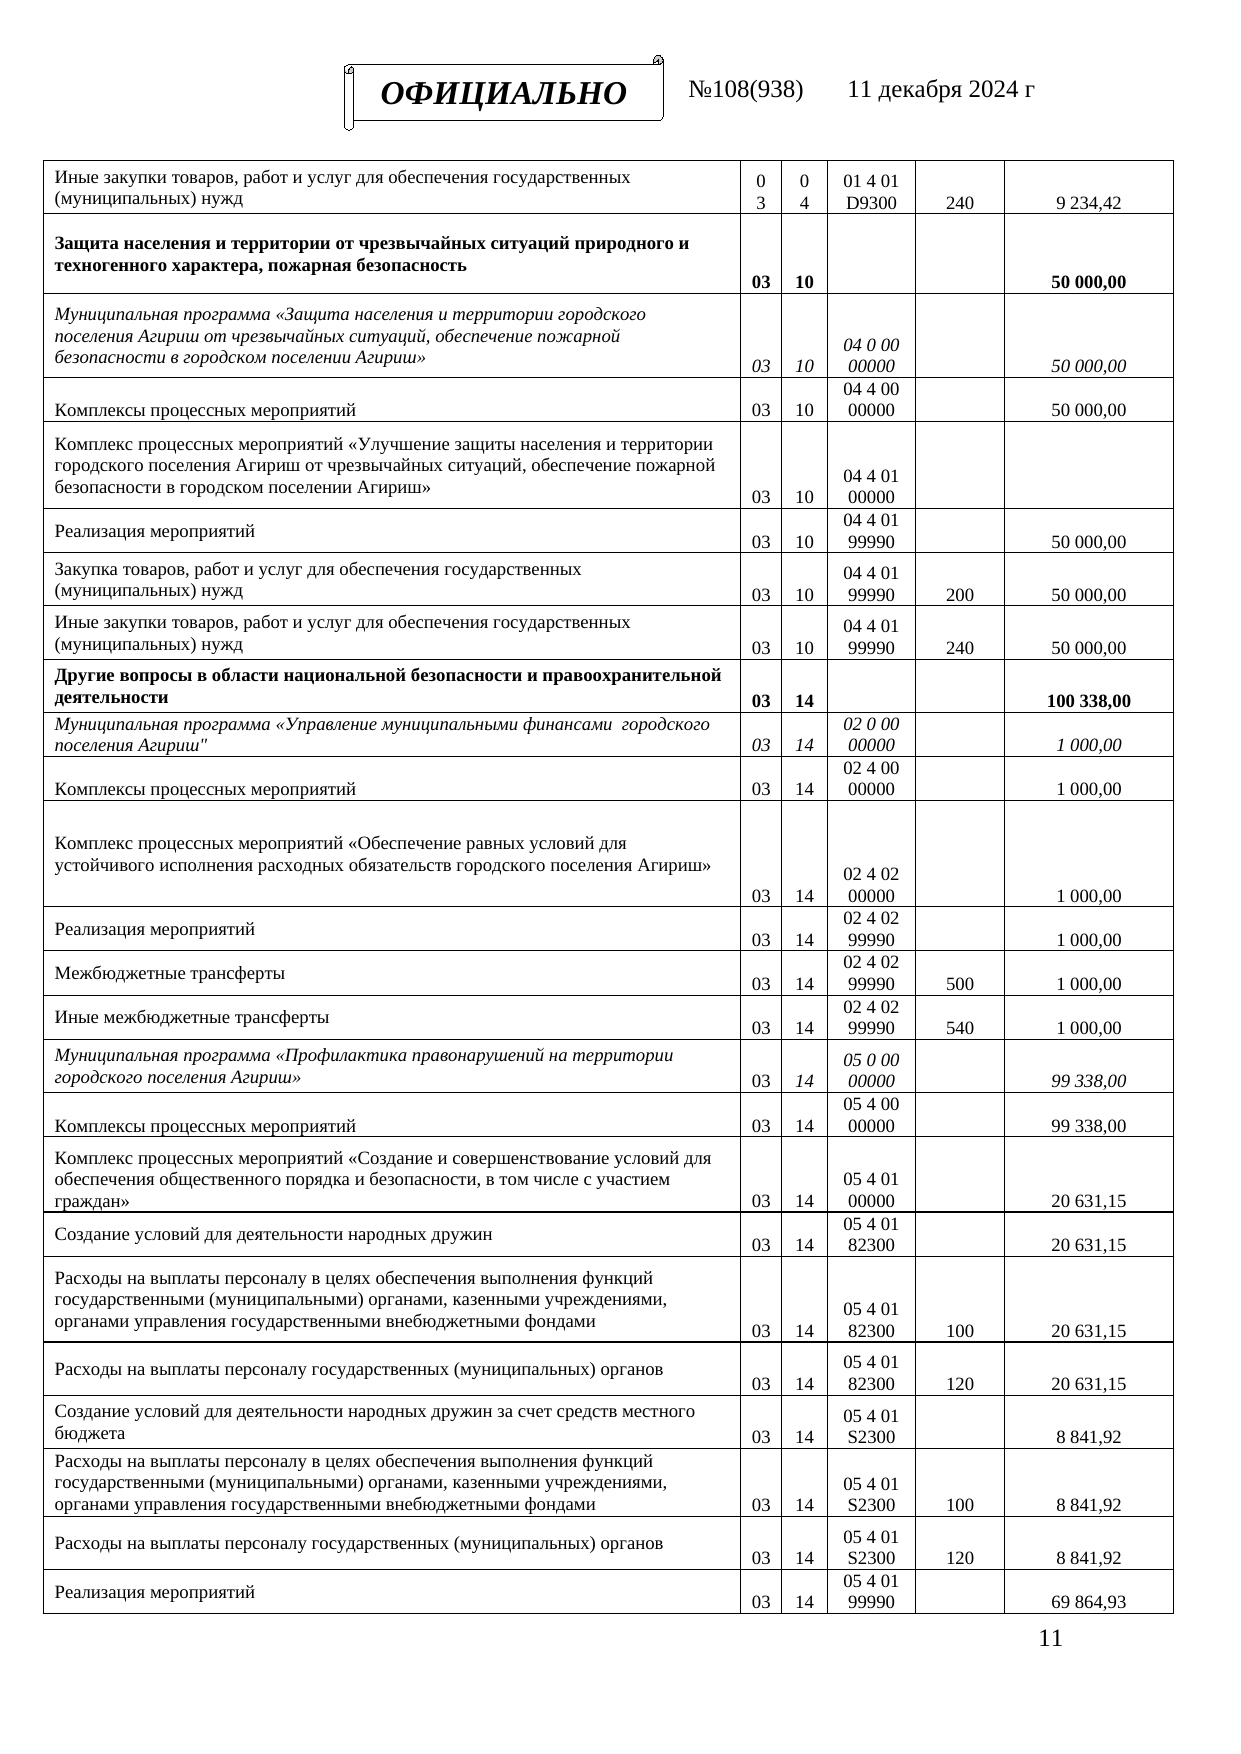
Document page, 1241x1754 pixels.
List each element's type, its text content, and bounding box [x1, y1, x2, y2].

table_cell 99 338,00 [1005, 1093, 1173, 1136]
table_cell [916, 509, 1004, 552]
table_cell Расходы на выплаты персоналу государственных (муниципальных) органов [44, 1343, 740, 1394]
table_cell [916, 801, 1004, 906]
table_cell 03 [741, 1093, 781, 1136]
table_cell 1 000,00 [1005, 713, 1173, 756]
table_cell [916, 214, 1004, 293]
table_cell 03 [741, 1570, 781, 1613]
table_cell [916, 1570, 1004, 1613]
table_cell 03 [741, 553, 781, 605]
table_cell 1 000,00 [1005, 907, 1173, 950]
table_cell 05 0 00 00000 [828, 1040, 915, 1092]
table_cell Комплекс процессных мероприятий «Создание и совершенствование условий для обеспечения общественного порядка и безопасности, в том числе с участием граждан» [44, 1137, 740, 1211]
table_cell 14 [782, 713, 827, 756]
table_cell 200 [916, 553, 1004, 605]
table_cell Создание условий для деятельности народных дружин [44, 1213, 740, 1256]
table_cell 02 4 02 99990 [828, 907, 915, 950]
table_cell 03 [741, 757, 781, 800]
table_cell 03 [741, 660, 781, 712]
table_cell 14 [782, 1449, 827, 1516]
table_cell 02 4 00 00000 [828, 757, 915, 800]
table_cell 05 4 01 82300 [828, 1257, 915, 1341]
table_cell 04 4 00 00000 [828, 378, 915, 421]
table_cell Другие вопросы в области национальной безопасности и правоохранительной деятельности [44, 660, 740, 712]
table_cell 02 4 02 00000 [828, 801, 915, 906]
table_cell 50 000,00 [1005, 606, 1173, 658]
table_cell 50 000,00 [1005, 553, 1173, 605]
table_cell 0 4 [782, 161, 827, 213]
table_cell 50 000,00 [1005, 509, 1173, 552]
table_cell Комплексы процессных мероприятий [44, 378, 740, 421]
table_cell 240 [916, 606, 1004, 658]
table_cell Межбюджетные трансферты [44, 951, 740, 994]
table_cell 14 [782, 1257, 827, 1341]
table_cell Реализация мероприятий [44, 1570, 740, 1613]
table_cell Иные закупки товаров, работ и услуг для обеспечения государственных (муниципальных) нужд [44, 606, 740, 658]
table_cell 03 [741, 1257, 781, 1341]
table_cell 14 [782, 801, 827, 906]
table_cell [916, 660, 1004, 712]
table_cell 14 [782, 660, 827, 712]
table_cell 9 234,42 [1005, 161, 1173, 213]
table_cell 03 [741, 294, 781, 377]
table_cell 03 [741, 509, 781, 552]
table_cell 1 000,00 [1005, 757, 1173, 800]
table_cell 14 [782, 1343, 827, 1394]
table_cell Комплекс процессных мероприятий «Обеспечение равных условий для устойчивого исполнения расходных обязательств городского поселения Агириш» [44, 801, 740, 906]
table_cell 05 4 01 S2300 [828, 1517, 915, 1569]
table_cell 03 [741, 214, 781, 293]
table_cell 02 0 00 00000 [828, 713, 915, 756]
table_cell [916, 422, 1004, 508]
table_cell 120 [916, 1517, 1004, 1569]
table_cell 14 [782, 1093, 827, 1136]
table_cell 100 [916, 1449, 1004, 1516]
table_cell 05 4 01 82300 [828, 1343, 915, 1394]
table_cell 05 4 01 99990 [828, 1570, 915, 1613]
table_cell 69 864,93 [1005, 1570, 1173, 1613]
table_cell 03 [741, 713, 781, 756]
table_cell 14 [782, 1137, 827, 1211]
table_cell 14 [782, 951, 827, 994]
table_cell 05 4 00 00000 [828, 1093, 915, 1136]
table_cell 14 [782, 1570, 827, 1613]
table_cell 100 338,00 [1005, 660, 1173, 712]
table_cell Реализация мероприятий [44, 907, 740, 950]
table_cell 50 000,00 [1005, 294, 1173, 377]
table_cell [1005, 422, 1173, 508]
table_cell 10 [782, 294, 827, 377]
table_cell 04 4 01 99990 [828, 553, 915, 605]
table_cell [916, 1396, 1004, 1448]
table_cell 1 000,00 [1005, 951, 1173, 994]
table_cell [916, 713, 1004, 756]
table_cell Муниципальная программа «Управление муниципальными финансами городского поселения Агириш" [44, 713, 740, 756]
table_cell Муниципальная программа «Профилактика правонарушений на территории городского поселения Агириш» [44, 1040, 740, 1092]
table_cell 10 [782, 214, 827, 293]
table_cell [916, 1093, 1004, 1136]
table_cell 03 [741, 1517, 781, 1569]
table_cell 03 [741, 1396, 781, 1448]
table_cell [916, 1137, 1004, 1211]
table_cell 03 [741, 801, 781, 906]
table_cell 05 4 01 82300 [828, 1213, 915, 1256]
table_cell [916, 1040, 1004, 1092]
table_cell 20 631,15 [1005, 1257, 1173, 1341]
table_cell 03 [741, 1343, 781, 1394]
table_cell 8 841,92 [1005, 1517, 1173, 1569]
table_cell 20 631,15 [1005, 1137, 1173, 1211]
table_cell 10 [782, 553, 827, 605]
table_cell 14 [782, 757, 827, 800]
table_cell [828, 660, 915, 712]
table_cell Защита населения и территории от чрезвычайных ситуаций природного и техногенного характера, пожарная безопасность [44, 214, 740, 293]
table_cell 120 [916, 1343, 1004, 1394]
table_cell 50 000,00 [1005, 378, 1173, 421]
table_cell 03 [741, 1137, 781, 1211]
table_cell 03 [741, 606, 781, 658]
table_cell 03 [741, 378, 781, 421]
table_cell 10 [782, 509, 827, 552]
table_cell 03 [741, 1213, 781, 1256]
table_cell Муниципальная программа «Защита населения и территории городского поселения Агириш от чрезвычайных ситуаций, обеспечение пожарной безопасности в городском поселении Агириш» [44, 294, 740, 377]
table_cell Создание условий для деятельности народных дружин за счет средств местного бюджета [44, 1396, 740, 1448]
table_cell Иные межбюджетные трансферты [44, 996, 740, 1039]
table_cell Комплексы процессных мероприятий [44, 1093, 740, 1136]
table_cell Расходы на выплаты персоналу государственных (муниципальных) органов [44, 1517, 740, 1569]
table_cell 14 [782, 907, 827, 950]
table_cell 14 [782, 996, 827, 1039]
table_cell 100 [916, 1257, 1004, 1341]
table_cell 240 [916, 161, 1004, 213]
table_cell Иные закупки товаров, работ и услуг для обеспечения государственных (муниципальных) нужд [44, 161, 740, 213]
table_cell 01 4 01 D9300 [828, 161, 915, 213]
table_cell 03 [741, 951, 781, 994]
table_cell 03 [741, 996, 781, 1039]
table_cell 10 [782, 378, 827, 421]
table_cell 03 [741, 1040, 781, 1092]
table_cell 14 [782, 1396, 827, 1448]
table_cell Комплекс процессных мероприятий «Улучшение защиты населения и территории городского поселения Агириш от чрезвычайных ситуаций, обеспечение пожарной безопасности в городском поселении Агириш» [44, 422, 740, 508]
table_cell 14 [782, 1517, 827, 1569]
table_cell 04 4 01 99990 [828, 509, 915, 552]
table_cell 02 4 02 99990 [828, 996, 915, 1039]
table_cell [916, 1213, 1004, 1256]
table_cell 50 000,00 [1005, 214, 1173, 293]
table_cell Реализация мероприятий [44, 509, 740, 552]
table_cell 8 841,92 [1005, 1396, 1173, 1448]
table_cell Комплексы процессных мероприятий [44, 757, 740, 800]
table_cell 99 338,00 [1005, 1040, 1173, 1092]
table_cell 20 631,15 [1005, 1343, 1173, 1394]
table_cell 04 4 01 99990 [828, 606, 915, 658]
table_cell 1 000,00 [1005, 801, 1173, 906]
table_cell 03 [741, 1449, 781, 1516]
table_cell 04 0 00 00000 [828, 294, 915, 377]
table_cell 500 [916, 951, 1004, 994]
table_cell 10 [782, 422, 827, 508]
table_cell 05 4 01 00000 [828, 1137, 915, 1211]
table_cell 04 4 01 00000 [828, 422, 915, 508]
table_cell 02 4 02 99990 [828, 951, 915, 994]
table_cell 05 4 01 S2300 [828, 1449, 915, 1516]
table_cell 05 4 01 S2300 [828, 1396, 915, 1448]
table_cell 10 [782, 606, 827, 658]
table_cell 8 841,92 [1005, 1449, 1173, 1516]
table_cell 14 [782, 1040, 827, 1092]
table_cell [916, 907, 1004, 950]
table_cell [44, 1449, 740, 1516]
table_cell [916, 378, 1004, 421]
table_cell [916, 294, 1004, 377]
table_cell 20 631,15 [1005, 1213, 1173, 1256]
table_cell [916, 757, 1004, 800]
table_cell 540 [916, 996, 1004, 1039]
table_cell Закупка товаров, работ и услуг для обеспечения государственных (муниципальных) нужд [44, 553, 740, 605]
table_cell 0 3 [741, 161, 781, 213]
table_cell 03 [741, 422, 781, 508]
table_cell 03 [741, 907, 781, 950]
table_cell [828, 214, 915, 293]
table_cell 14 [782, 1213, 827, 1256]
table_cell 1 000,00 [1005, 996, 1173, 1039]
